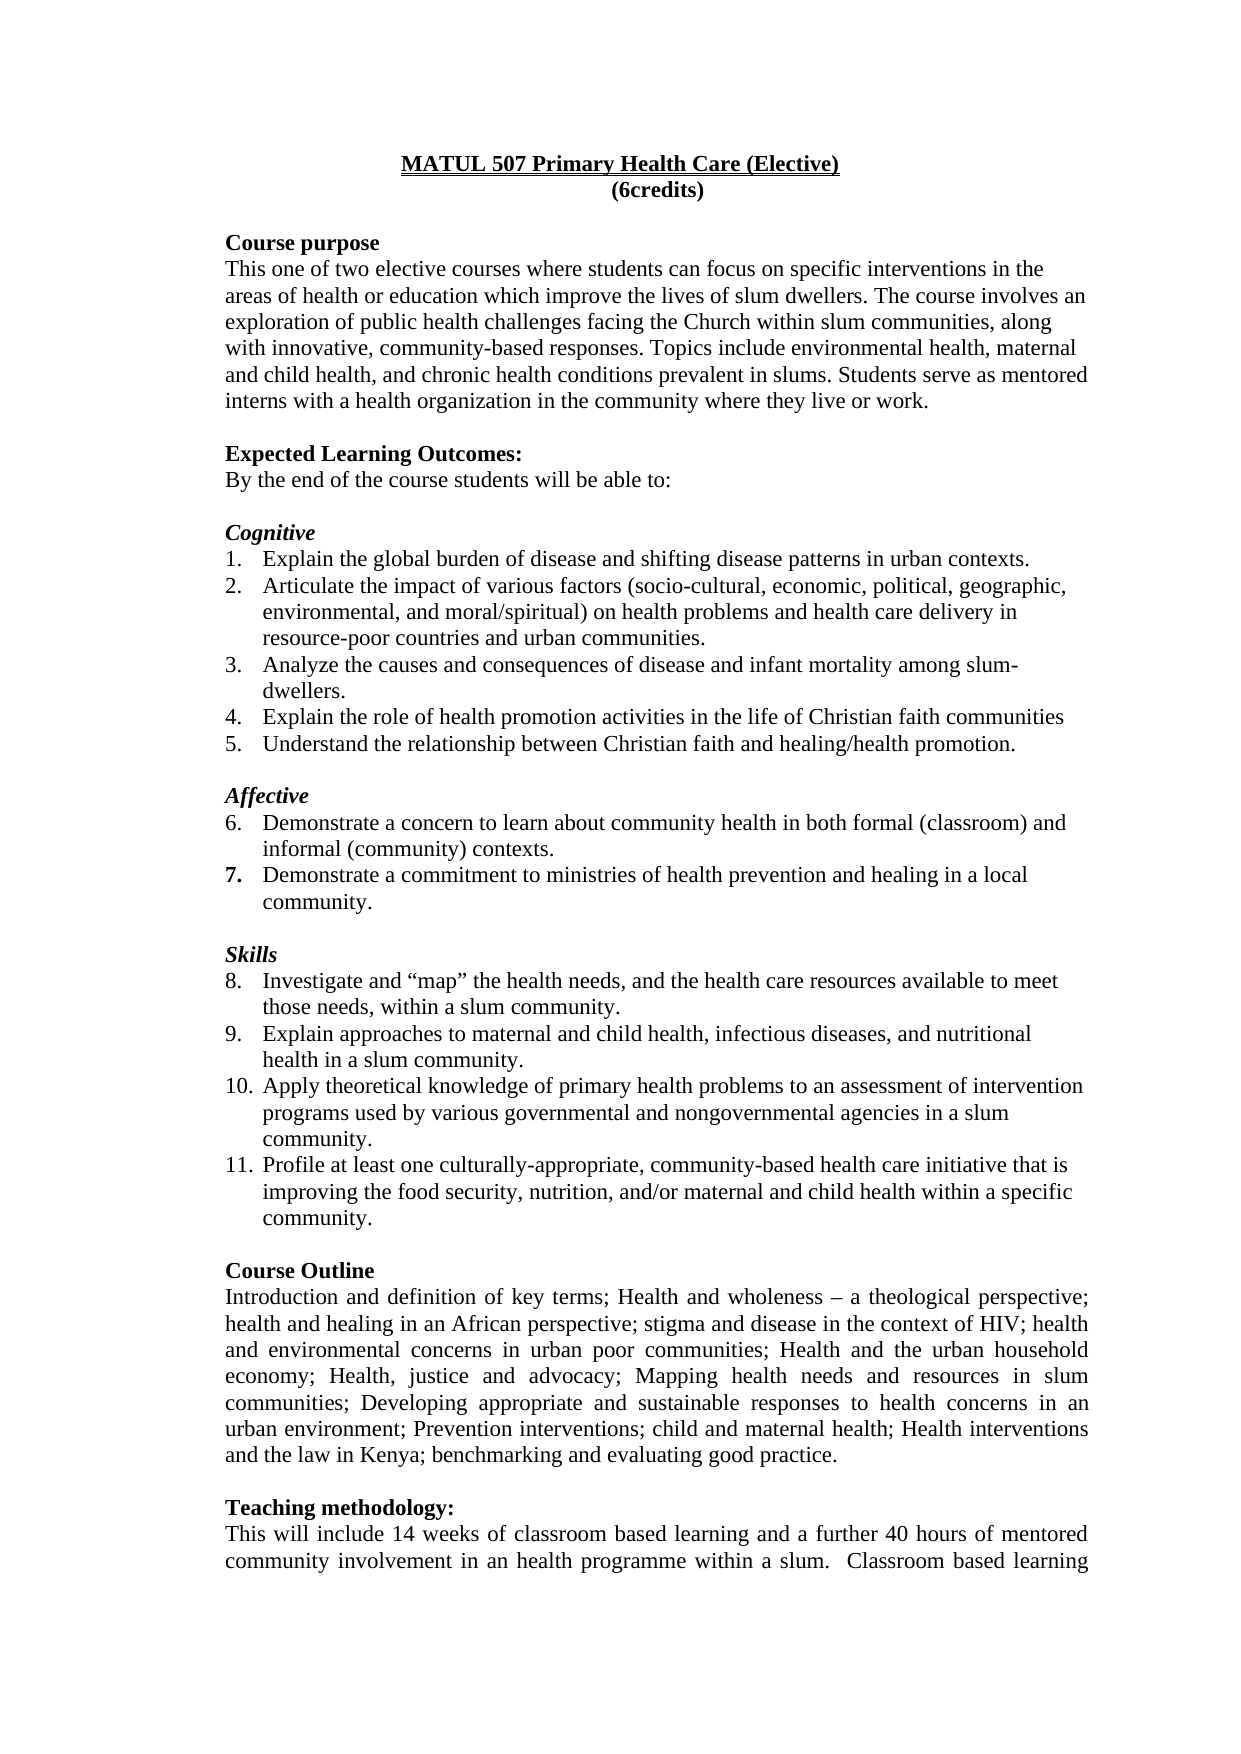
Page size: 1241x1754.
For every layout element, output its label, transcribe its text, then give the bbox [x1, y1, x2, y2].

list Articulate the impact of various factors (socio-cultural, economic, political, geographic, environmental, and moral/spiritual) on health problems and health care delivery in resource-poor countries and urban communities. [225, 572, 1090, 651]
text Expected Learning Outcomes: [225, 440, 1090, 466]
text By the end of the course students will be able to: [225, 466, 1090, 493]
list Demonstrate a commitment to ministries of health prevention and healing in a local community. [225, 862, 1090, 914]
list Investigate and “map” the health needs, and the health care resources available to meet those needs, within a slum community. [225, 967, 1090, 1020]
list Understand the relationship between Christian faith and healing/health promotion. [225, 730, 1090, 756]
text (6credits) [225, 176, 1090, 203]
list Demonstrate a concern to learn about community health in both formal (classroom) and informal (community) contexts. [225, 809, 1090, 862]
list Profile at least one culturally-appropriate, community-based health care initiative that is improving the food security, nutrition, and/or maternal and child health within a specific community. [225, 1151, 1090, 1231]
list Explain the global burden of disease and shifting disease patterns in urban contexts. [225, 545, 1090, 572]
text Skills [225, 941, 1090, 967]
text Course Outline [225, 1257, 1090, 1283]
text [225, 1520, 1090, 1573]
text Introduction and definition of key terms; Health and wholeness – a theological perspective; health and healing in an African perspective; stigma and disease in the context of HIV; health and environmental concerns in urban poor communities; Health and the urban household economy; Health, justice and advocacy; Mapping health needs and resources in slum communities; Developing appropriate and sustainable responses to health concerns in an urban environment; Prevention interventions; child and maternal health; Health interventions and the law in Kenya; benchmarking and evaluating good practice. [225, 1283, 1090, 1468]
list Explain the role of health promotion activities in the life of Christian faith communities [225, 703, 1090, 730]
text Affective [225, 782, 1090, 809]
text MATUL 507 Primary Health Care (Elective) [150, 150, 1090, 176]
list Apply theoretical knowledge of primary health problems to an assessment of intervention programs used by various governmental and nongovernmental agencies in a slum community. [225, 1072, 1090, 1151]
text This one of two elective courses where students can focus on specific interventions in the areas of health or education which improve the lives of slum dwellers. The course involves an exploration of public health challenges facing the Church within slum communities, along with innovative, community-based responses. Topics include environmental health, maternal and child health, and chronic health conditions prevalent in slums. Students serve as mentored interns with a health organization in the community where they live or work. [225, 255, 1090, 413]
text Teaching methodology: [225, 1494, 1090, 1520]
list Analyze the causes and consequences of disease and infant mortality among slum-dwellers. [225, 651, 1090, 703]
list Explain approaches to maternal and child health, infectious diseases, and nutritional health in a slum community. [225, 1020, 1090, 1072]
text Course purpose [225, 229, 1090, 255]
text Cognitive [225, 519, 1090, 545]
